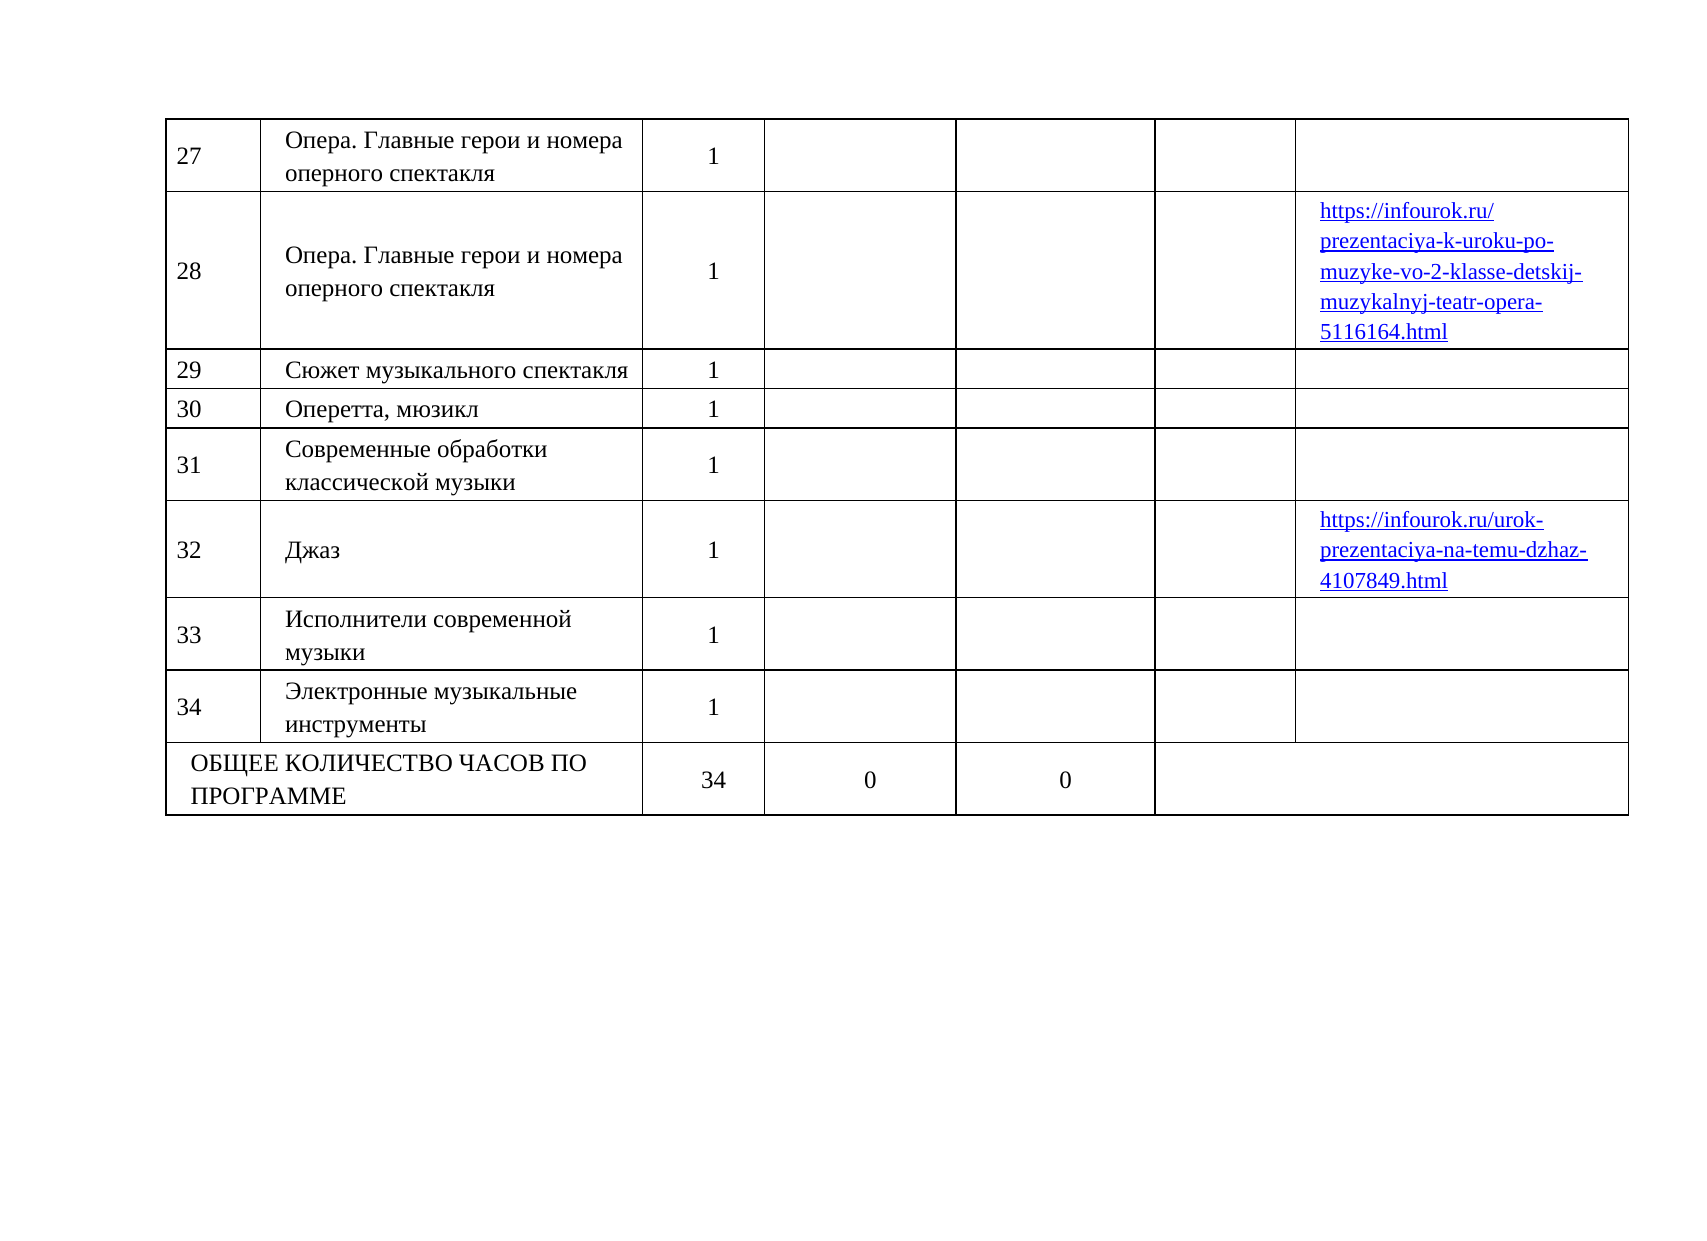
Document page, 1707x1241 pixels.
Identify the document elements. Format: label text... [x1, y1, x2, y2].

table_cell [957, 429, 1154, 499]
table_cell [1156, 192, 1295, 348]
table_cell [957, 671, 1154, 742]
table_cell Сюжет музыкального спектакля [261, 350, 642, 388]
table_cell 28 [167, 192, 260, 348]
table_cell Электронные музыкальные инструменты [261, 671, 642, 742]
table_cell [957, 350, 1154, 388]
table_cell 31 [167, 429, 260, 499]
table_cell [765, 192, 955, 348]
table_cell 1 [643, 671, 764, 742]
table_cell [957, 389, 1154, 427]
table_cell [765, 501, 955, 597]
table_cell ОБЩЕЕ КОЛИЧЕСТВО ЧАСОВ ПО ПРОГРАММЕ [167, 743, 642, 814]
table_cell [957, 501, 1154, 597]
table_cell [1156, 671, 1295, 742]
table_cell [765, 120, 955, 191]
table_cell Опера. Главные герои и номера оперного спектакля [261, 192, 642, 348]
table_cell 0 [765, 743, 955, 814]
table_cell [1296, 350, 1628, 388]
table_cell [1296, 598, 1628, 669]
table_cell 34 [167, 671, 260, 742]
table_cell Исполнители современной музыки [261, 598, 642, 669]
table_cell Опера. Главные герои и номера оперного спектакля [261, 120, 642, 191]
table_cell [1156, 120, 1295, 191]
table_cell [765, 389, 955, 427]
table_cell [1296, 429, 1628, 499]
table_cell [765, 429, 955, 499]
table_cell 1 [643, 429, 764, 499]
table_cell [1156, 501, 1295, 597]
table_cell 27 [167, 120, 260, 191]
table_cell [1156, 350, 1295, 388]
table_cell 0 [957, 743, 1154, 814]
table_cell 1 [643, 192, 764, 348]
table_cell https://infourok.ru/urok-prezentaciya-na-temu-dzhaz-4107849.html [1296, 501, 1628, 597]
table_cell [1296, 389, 1628, 427]
table_cell [1156, 389, 1295, 427]
table_cell Джаз [261, 501, 642, 597]
table_cell [765, 598, 955, 669]
table_cell Современные обработки классической музыки [261, 429, 642, 499]
table_cell 1 [643, 501, 764, 597]
table_cell https://infourok.ru/prezentaciya-k-uroku-po-muzyke-vo-2-klasse-detskij-muzykalnyj-teatr-opera-5116164.html [1296, 192, 1628, 348]
table_cell [957, 120, 1154, 191]
table_cell 1 [643, 389, 764, 427]
table_cell [1156, 429, 1295, 499]
table_cell 30 [167, 389, 260, 427]
table_cell 1 [643, 598, 764, 669]
table_cell 33 [167, 598, 260, 669]
table_cell [765, 671, 955, 742]
table_cell [765, 350, 955, 388]
table_cell [1296, 120, 1628, 191]
table_cell 34 [643, 743, 764, 814]
table_cell [957, 598, 1154, 669]
table_cell 32 [167, 501, 260, 597]
table_cell [1296, 671, 1628, 742]
table_cell 1 [643, 350, 764, 388]
table_cell Оперетта, мюзикл [261, 389, 642, 427]
table_cell [1156, 598, 1295, 669]
table_cell 1 [643, 120, 764, 191]
table_cell 29 [167, 350, 260, 388]
table_cell [1156, 743, 1628, 814]
table_cell [957, 192, 1154, 348]
